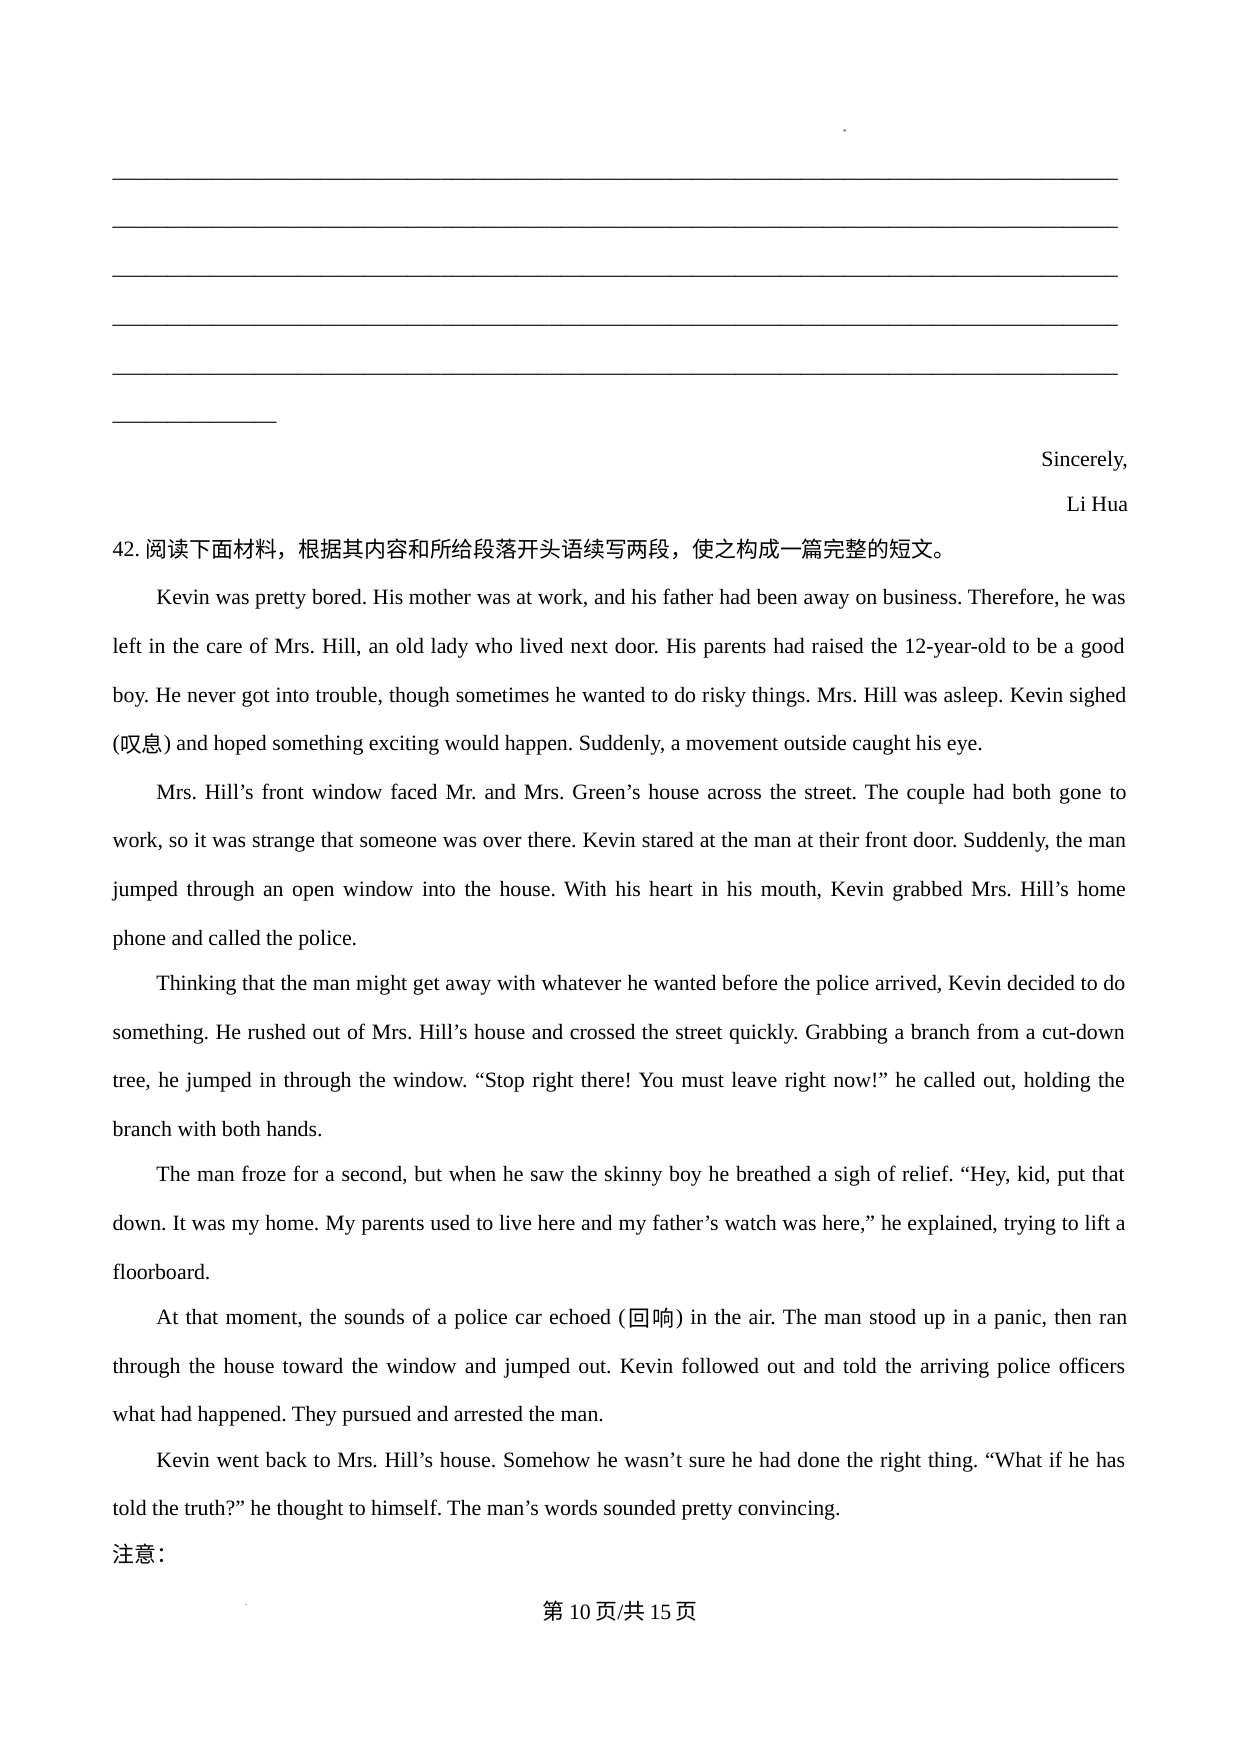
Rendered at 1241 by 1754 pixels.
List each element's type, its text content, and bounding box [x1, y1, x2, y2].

text Mrs. Hill’s front window faced Mr. and Mrs. Green’s house across the street. The couple had both gone to work, so it was strange that someone was over there. Kevin stared at the man at their front door. Suddenly, the man jumped through an open window into the house. With his heart in his mouth, Kevin grabbed Mrs. Hill’s home phone and called the police. [112, 775, 1128, 954]
text The man froze for a second, but when he saw the skinny boy he breathed a sigh of relief. “Hey, kid, put that down. It was my home. My parents used to live here and my father’s watch was here,” he explained, trying to lift a floorboard. [112, 1158, 1128, 1288]
text Sincerely, [112, 442, 1128, 474]
text Li Hua [112, 487, 1128, 519]
text Kevin was pretty bored. His mother was at work, and his father had been away on business. Therefore, he was left in the care of Mrs. Hill, an old lady who lived next door. His parents had raised the 12-year-old to be a good boy. He never got into trouble, though sometimes he wanted to do risky things. Mrs. Hill was asleep. Kevin sighed (叹息) and hoped something exciting would happen. Suddenly, a movement outside caught his eye. [112, 580, 1128, 759]
text At that moment, the sounds of a police car echoed (回响) in the air. The man stood up in a panic, then ran through the house toward the window and jumped out. Kevin followed out and told the arriving police officers what had happened. They pursued and arrested the man. [112, 1300, 1128, 1430]
text 42. 阅读下面材料，根据其内容和所给段落开头语续写两段，使之构成一篇完整的短文。 [112, 532, 1128, 564]
text Kevin went back to Mrs. Hill’s house. Somehow he wasn’t sure he had done the right thing. “What if he has told the truth?” he thought to himself. The man’s words sounded pretty convincing. [112, 1443, 1128, 1524]
text 注意： [112, 1537, 1128, 1569]
text Thinking that the man might get away with whatever he wanted before the police arrived, Kevin decided to do something. He rushed out of Mrs. Hill’s house and crossed the street quickly. Grabbing a branch from a cut-down tree, he jumped in through the window. “Stop right there! You must leave right now!” he called out, holding the branch with both hands. [112, 966, 1128, 1145]
text ___________________________________________________________________________________________________________________________________________________________________________________________________________________________________________________________________________________________________________________________________________________________________________________________________________________________________________________________________________________________ [112, 153, 1128, 429]
